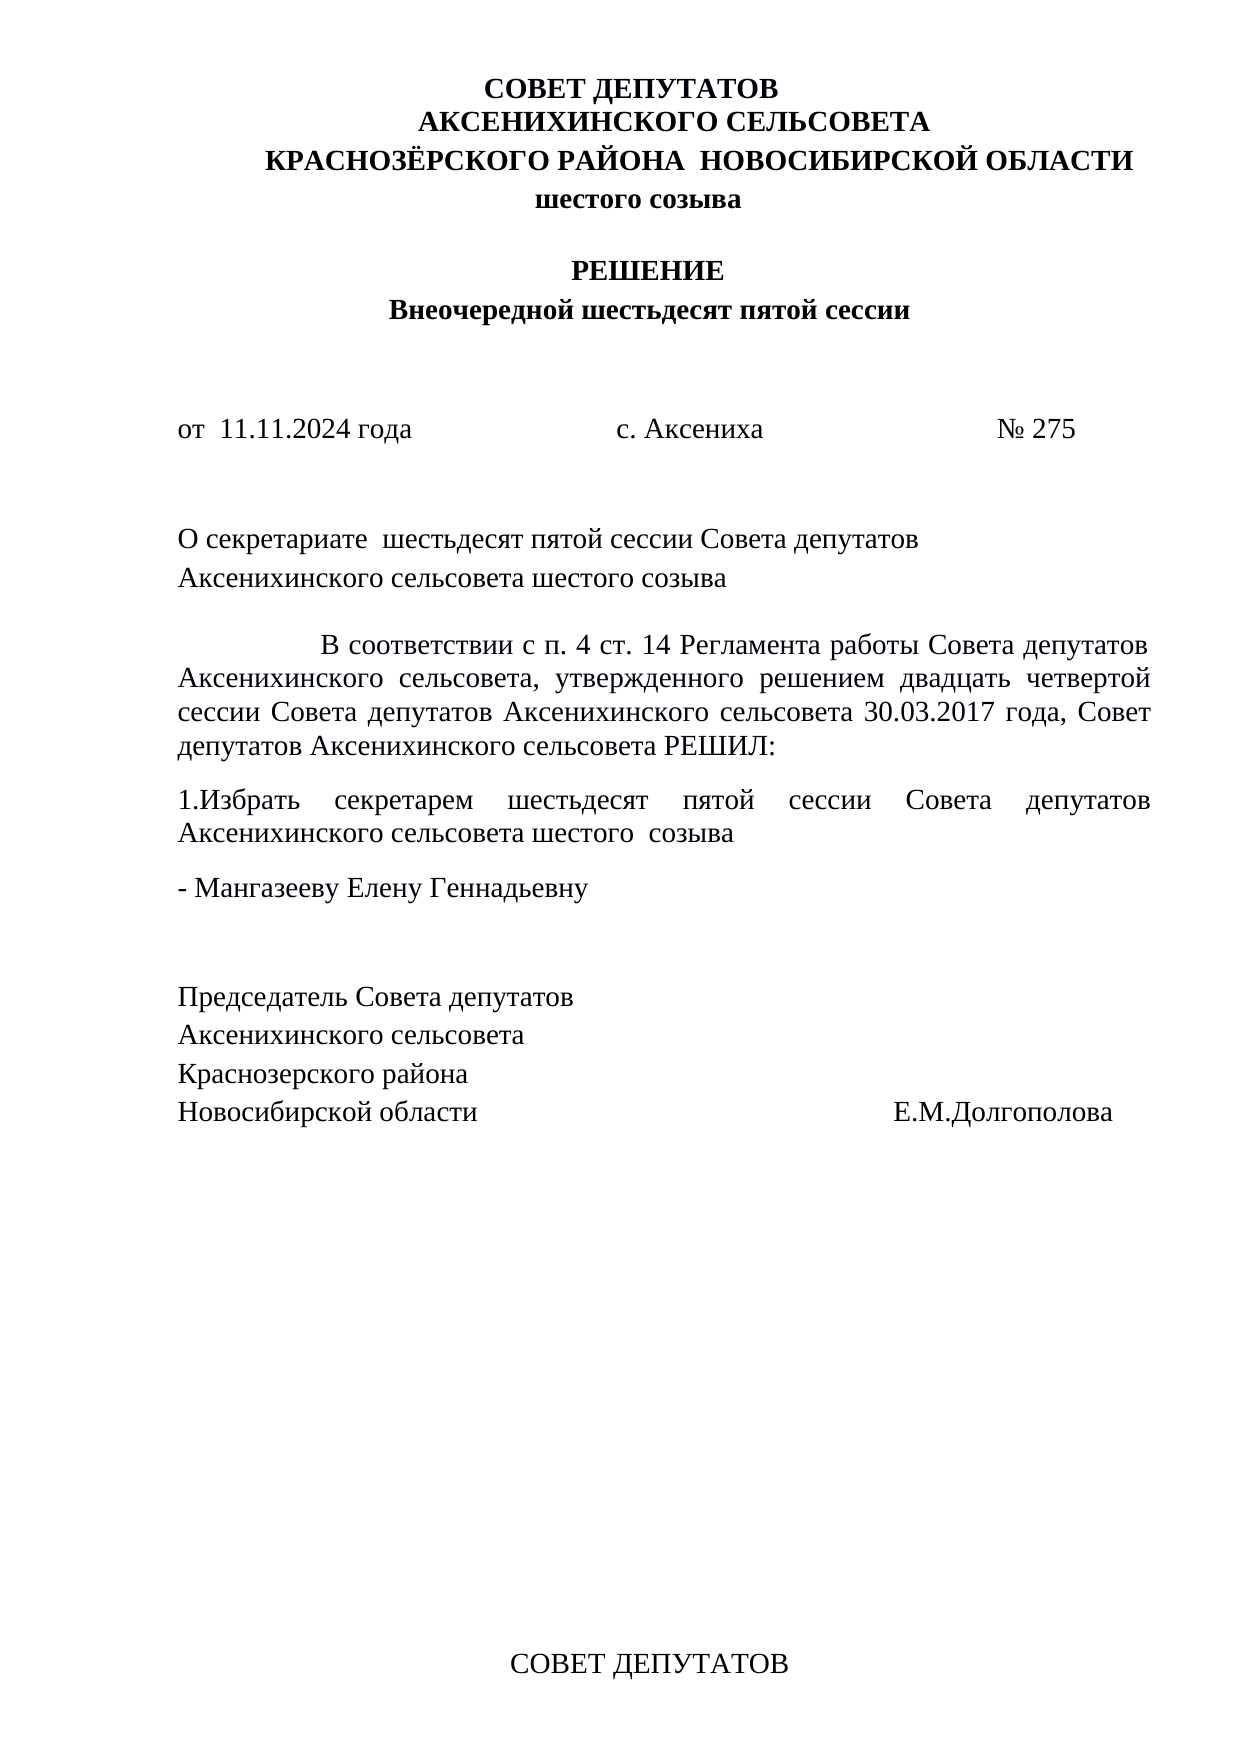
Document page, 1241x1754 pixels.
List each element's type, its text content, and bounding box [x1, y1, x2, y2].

text Председатель Совета депутатов [177, 979, 1152, 1012]
text Краснозерского района [177, 1056, 1152, 1089]
text Внеочередной шестьдесят пятой сессии [177, 292, 1152, 326]
text от 11.11.2024 года с. Аксениха № 275 [177, 411, 1152, 444]
text Аксенихинского сельсовета шестого созыва [177, 560, 1152, 593]
text РЕШЕНИЕ [177, 253, 1152, 287]
text СОВЕТ ДЕПУТАТОВ [177, 71, 1152, 104]
text Новосибирской области Е.М.Долгополова [177, 1094, 1152, 1128]
text 1.Избрать секретарем шестьдесят пятой сессии Совета депутатов Аксенихинского сельсовета шестого созыва [177, 782, 1152, 849]
text О секретариате шестьдесят пятой сессии Совета депутатов [177, 521, 1152, 555]
text В соответствии с п. 4 ст. 14 Регламента работы Совета депутатов Аксенихинского сельсовета, утвержденного решением двадцать четвертой сессии Совета депутатов Аксенихинского сельсовета 30.03.2017 года, Совет депутатов Аксенихинского сельсовета РЕШИЛ: [177, 627, 1152, 761]
text - Мангазееву Елену Геннадьевну [177, 870, 1152, 903]
text шестого созыва [177, 181, 1152, 215]
text КРАСНОЗЁРСКОГО РАЙОНА НОВОСИБИРСКОЙ ОБЛАСТИ [177, 143, 1152, 176]
text Аксенихинского сельсовета [177, 1017, 1152, 1051]
text СОВЕТ ДЕПУТАТОВ [148, 1646, 1152, 1680]
text АКСЕНИХИНСКОГО СЕЛЬСОВЕТА [177, 104, 1152, 138]
